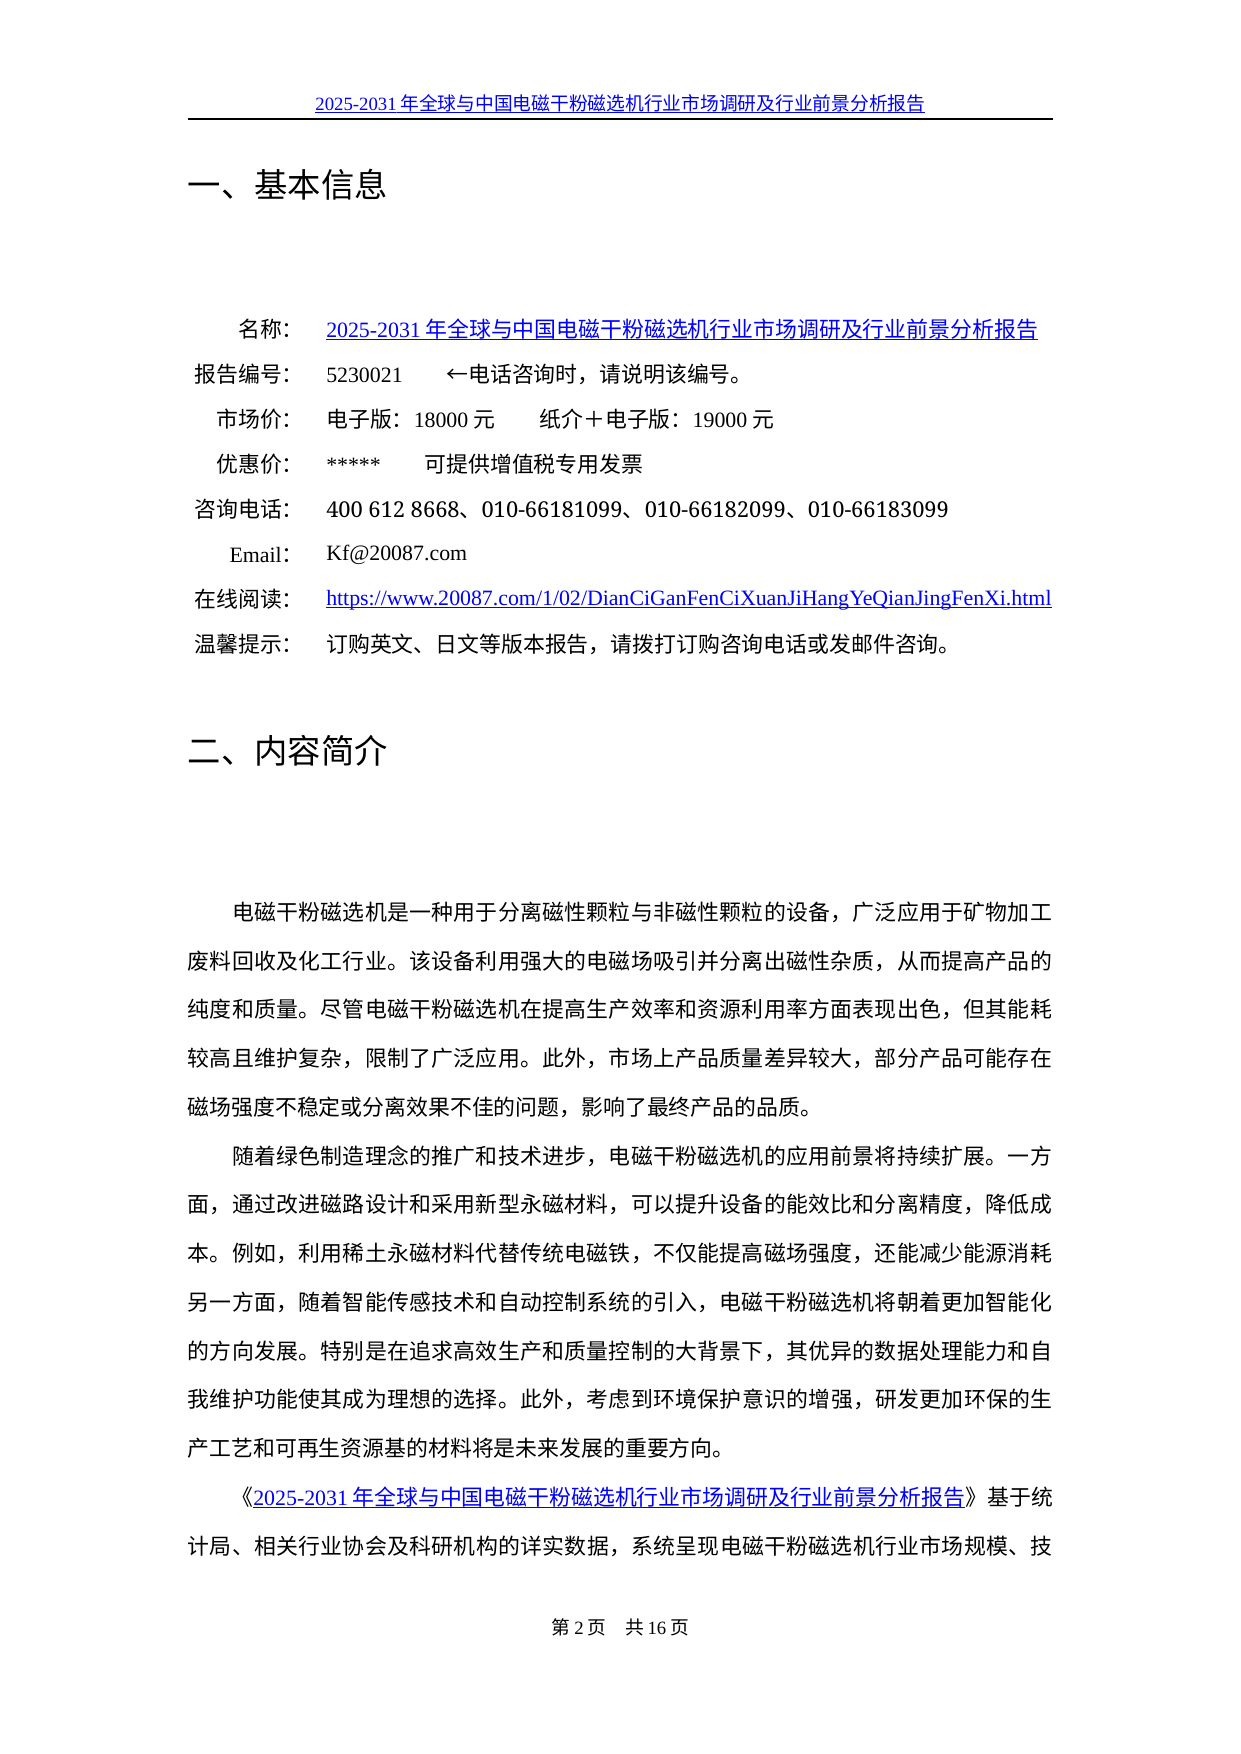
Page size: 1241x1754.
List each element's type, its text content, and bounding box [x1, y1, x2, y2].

table_cell 温馨提示： [167, 627, 315, 672]
table_cell 报告编号： [167, 357, 315, 402]
table_cell 咨询电话： [167, 492, 315, 537]
table_header 名称： [167, 312, 315, 357]
table_cell Email： [167, 537, 315, 582]
title 二、内容简介 [187, 717, 1053, 782]
table_cell 优惠价： [167, 447, 315, 492]
table_header 2025-2031年全球与中国电磁干粉磁选机行业市场调研及行业前景分析报告 [315, 312, 1073, 357]
table_cell 订购英文、日文等版本报告，请拨打订购咨询电话或发邮件咨询。 [315, 627, 1073, 672]
table_cell Kf@20087.com [315, 537, 1073, 582]
table_cell 在线阅读： [167, 582, 315, 627]
table_cell 市场价： [167, 402, 315, 447]
table_cell 400 612 8668、010-66181099、010-66182099、010-66183099 [315, 492, 1073, 537]
title 一、基本信息 [187, 150, 1053, 215]
table_cell 5230021 ←电话咨询时，请说明该编号。 [315, 357, 1073, 402]
table_cell 电子版：18000 元 纸介＋电子版：19000 元 [315, 402, 1073, 447]
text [187, 894, 1053, 1561]
table_cell [315, 582, 1073, 627]
table_cell ***** 可提供增值税专用发票 [315, 447, 1073, 492]
